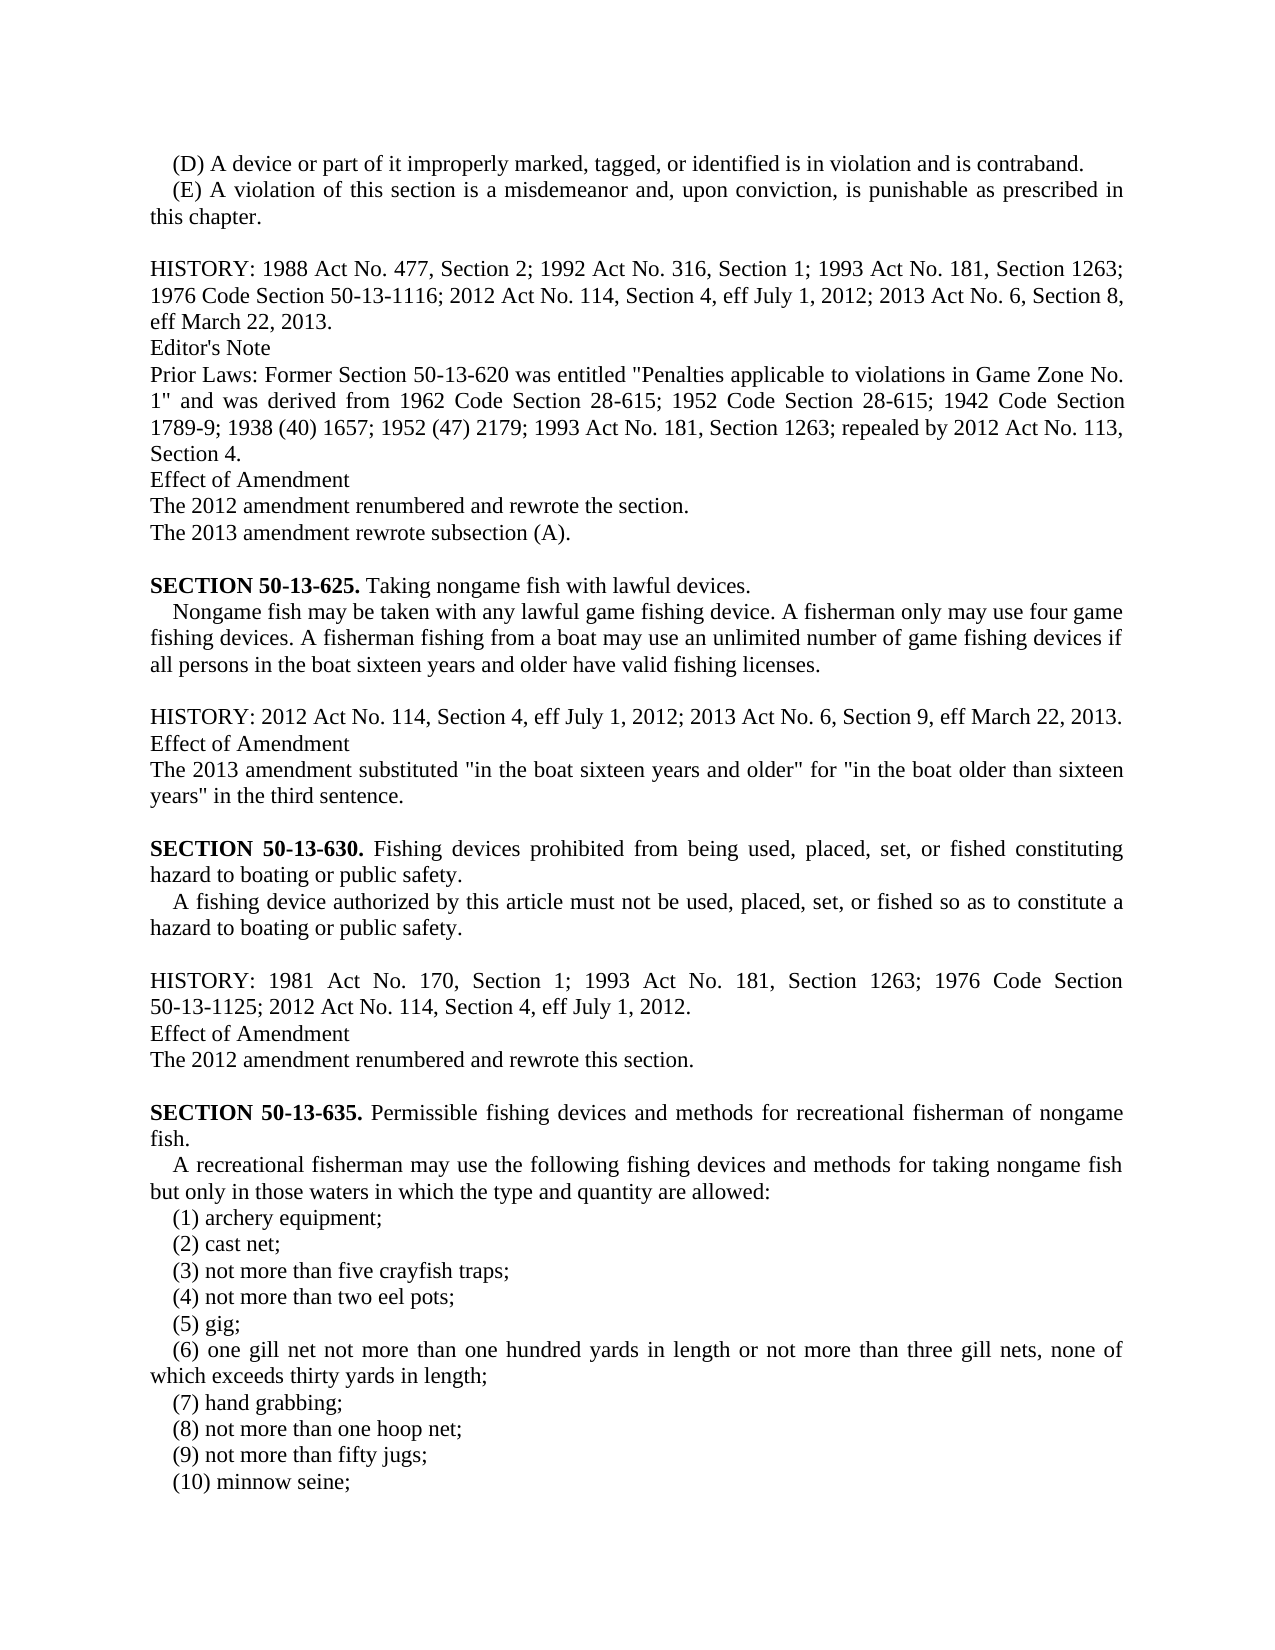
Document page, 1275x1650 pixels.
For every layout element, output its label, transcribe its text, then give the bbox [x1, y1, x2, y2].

text (4) not more than two eel pots; [150, 1283, 1125, 1309]
text Prior Laws: Former Section 50-13-620 was entitled "Penalties applicable to violations in Game Zone No. 1" and was derived from 1962 Code Section 28-615; 1952 Code Section 28-615; 1942 Code Section 1789-9; 1938 (40) 1657; 1952 (47) 2179; 1993 Act No. 181, Section 1263; repealed by 2012 Act No. 113, Section 4. [150, 361, 1125, 466]
text The 2013 amendment substituted "in the boat sixteen years and older" for "in the boat older than sixteen years" in the third sentence. [150, 756, 1125, 809]
text HISTORY: 1988 Act No. 477, Section 2; 1992 Act No. 316, Section 1; 1993 Act No. 181, Section 1263; 1976 Code Section 50-13-1116; 2012 Act No. 114, Section 4, eff July 1, 2012; 2013 Act No. 6, Section 8, eff March 22, 2013. [150, 255, 1125, 334]
text SECTION 50-13-635. Permissible fishing devices and methods for recreational fisherman of nongame fish. [150, 1099, 1125, 1151]
text A fishing device authorized by this article must not be used, placed, set, or fished so as to constitute a hazard to boating or public safety. [150, 888, 1125, 941]
text (6) one gill net not more than one hundred yards in length or not more than three gill nets, none of which exceeds thirty yards in length; [150, 1336, 1125, 1389]
text (E) A violation of this section is a misdemeanor and, upon conviction, is punishable as prescribed in this chapter. [150, 176, 1125, 229]
text HISTORY: 1981 Act No. 170, Section 1; 1993 Act No. 181, Section 1263; 1976 Code Section 50-13-1125; 2012 Act No. 114, Section 4, eff July 1, 2012. [150, 967, 1125, 1020]
text The 2013 amendment rewrote subsection (A). [150, 519, 1125, 545]
text (D) A device or part of it improperly marked, tagged, or identified is in violation and is contraband. [150, 150, 1125, 176]
text (10) minnow seine; [150, 1468, 1125, 1494]
text (7) hand grabbing; [150, 1389, 1125, 1415]
text (2) cast net; [150, 1231, 1125, 1257]
text A recreational fisherman may use the following fishing devices and methods for taking nongame fish but only in those waters in which the type and quantity are allowed: [150, 1151, 1125, 1204]
text (8) not more than one hoop net; [150, 1415, 1125, 1441]
text Nongame fish may be taken with any lawful game fishing device. A fisherman only may use four game fishing devices. A fisherman fishing from a boat may use an unlimited number of game fishing devices if all persons in the boat sixteen years and older have valid fishing licenses. [150, 598, 1125, 677]
text SECTION 50-13-625. Taking nongame fish with lawful devices. [150, 572, 1125, 598]
text (1) archery equipment; [150, 1204, 1125, 1231]
text (5) gig; [150, 1309, 1125, 1336]
text Editor's Note [150, 334, 1125, 361]
text The 2012 amendment renumbered and rewrote this section. [150, 1046, 1125, 1072]
text Effect of Amendment [150, 1020, 1125, 1046]
text Effect of Amendment [150, 466, 1125, 493]
text Effect of Amendment [150, 730, 1125, 756]
text SECTION 50-13-630. Fishing devices prohibited from being used, placed, set, or fished constituting hazard to boating or public safety. [150, 835, 1125, 888]
text The 2012 amendment renumbered and rewrote the section. [150, 493, 1125, 519]
text HISTORY: 2012 Act No. 114, Section 4, eff July 1, 2012; 2013 Act No. 6, Section 9, eff March 22, 2013. [150, 703, 1125, 730]
text (3) not more than five crayfish traps; [150, 1257, 1125, 1283]
text (9) not more than fifty jugs; [150, 1441, 1125, 1468]
